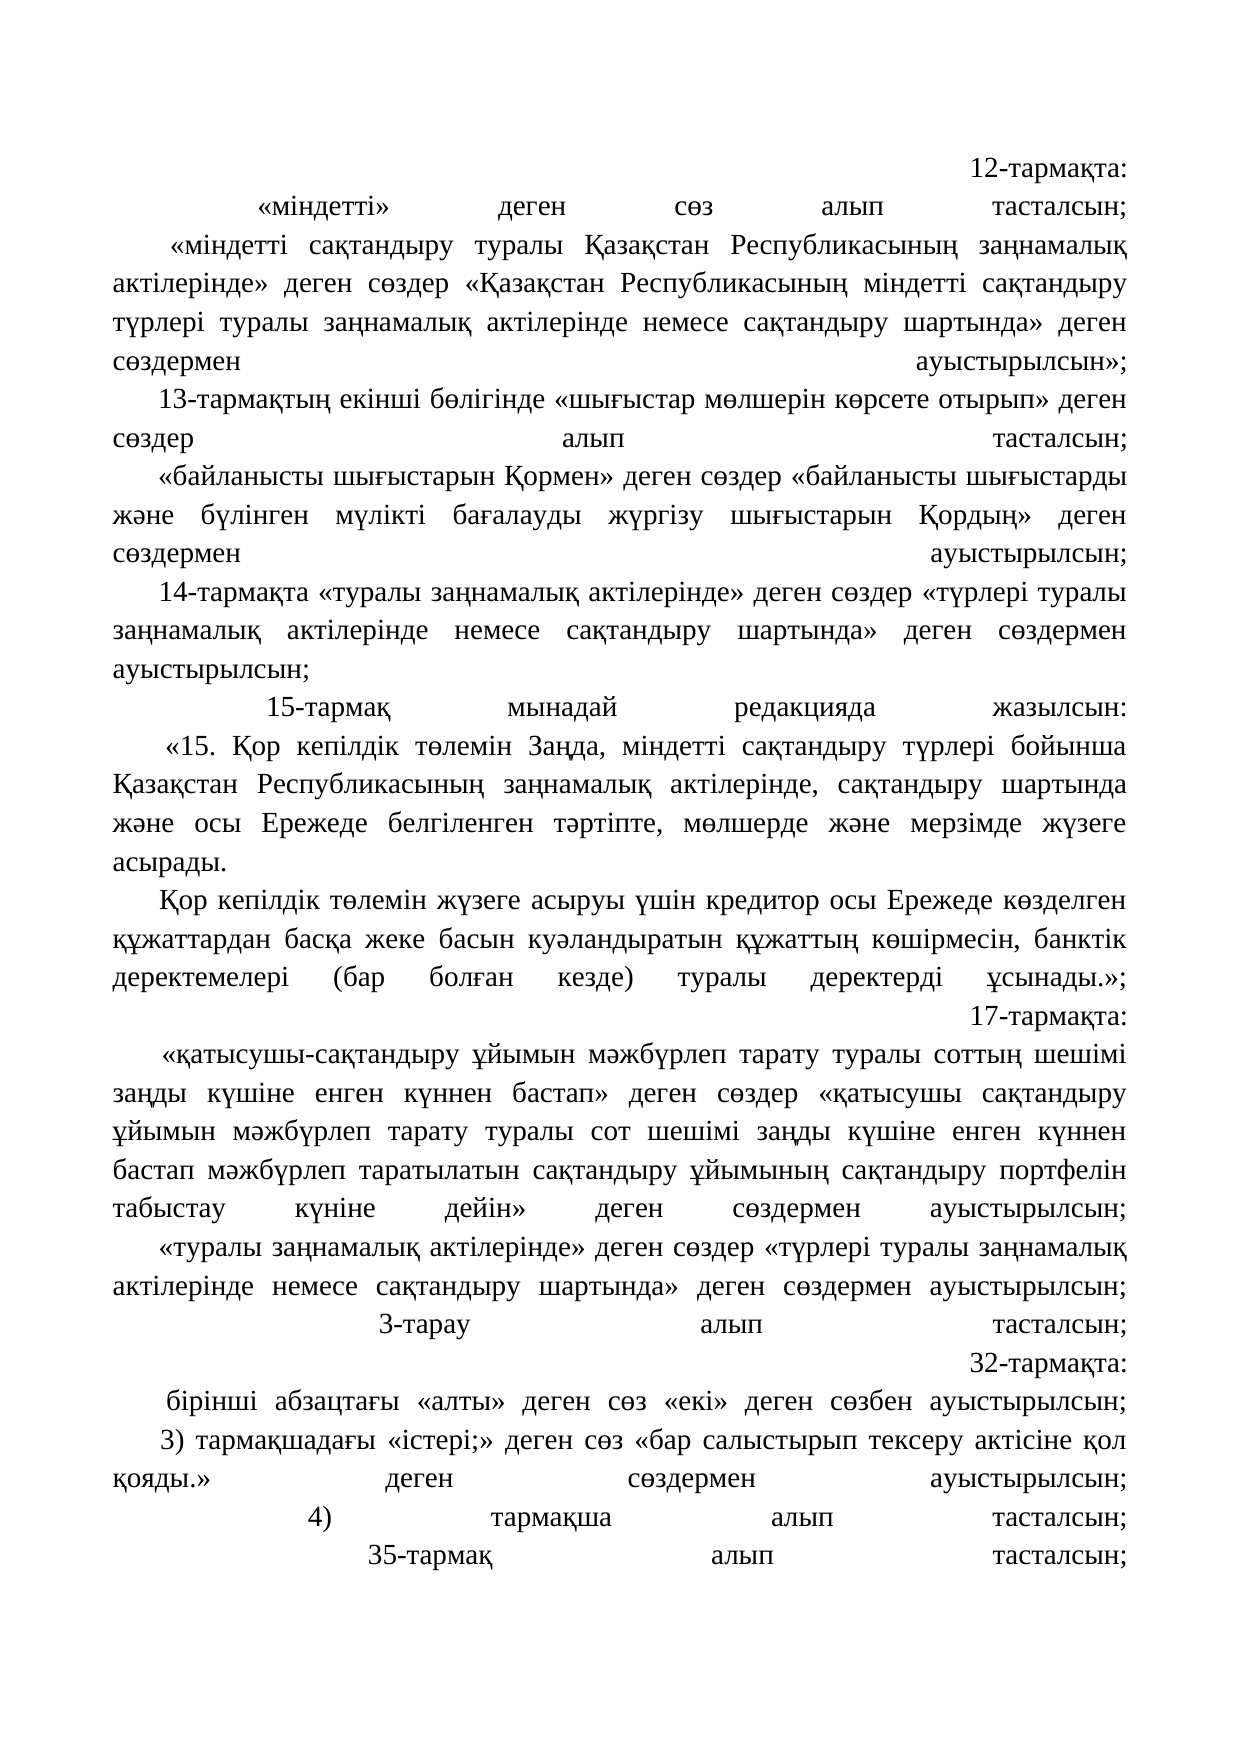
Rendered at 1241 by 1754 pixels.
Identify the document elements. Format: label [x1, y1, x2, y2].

text [112, 150, 1128, 1571]
